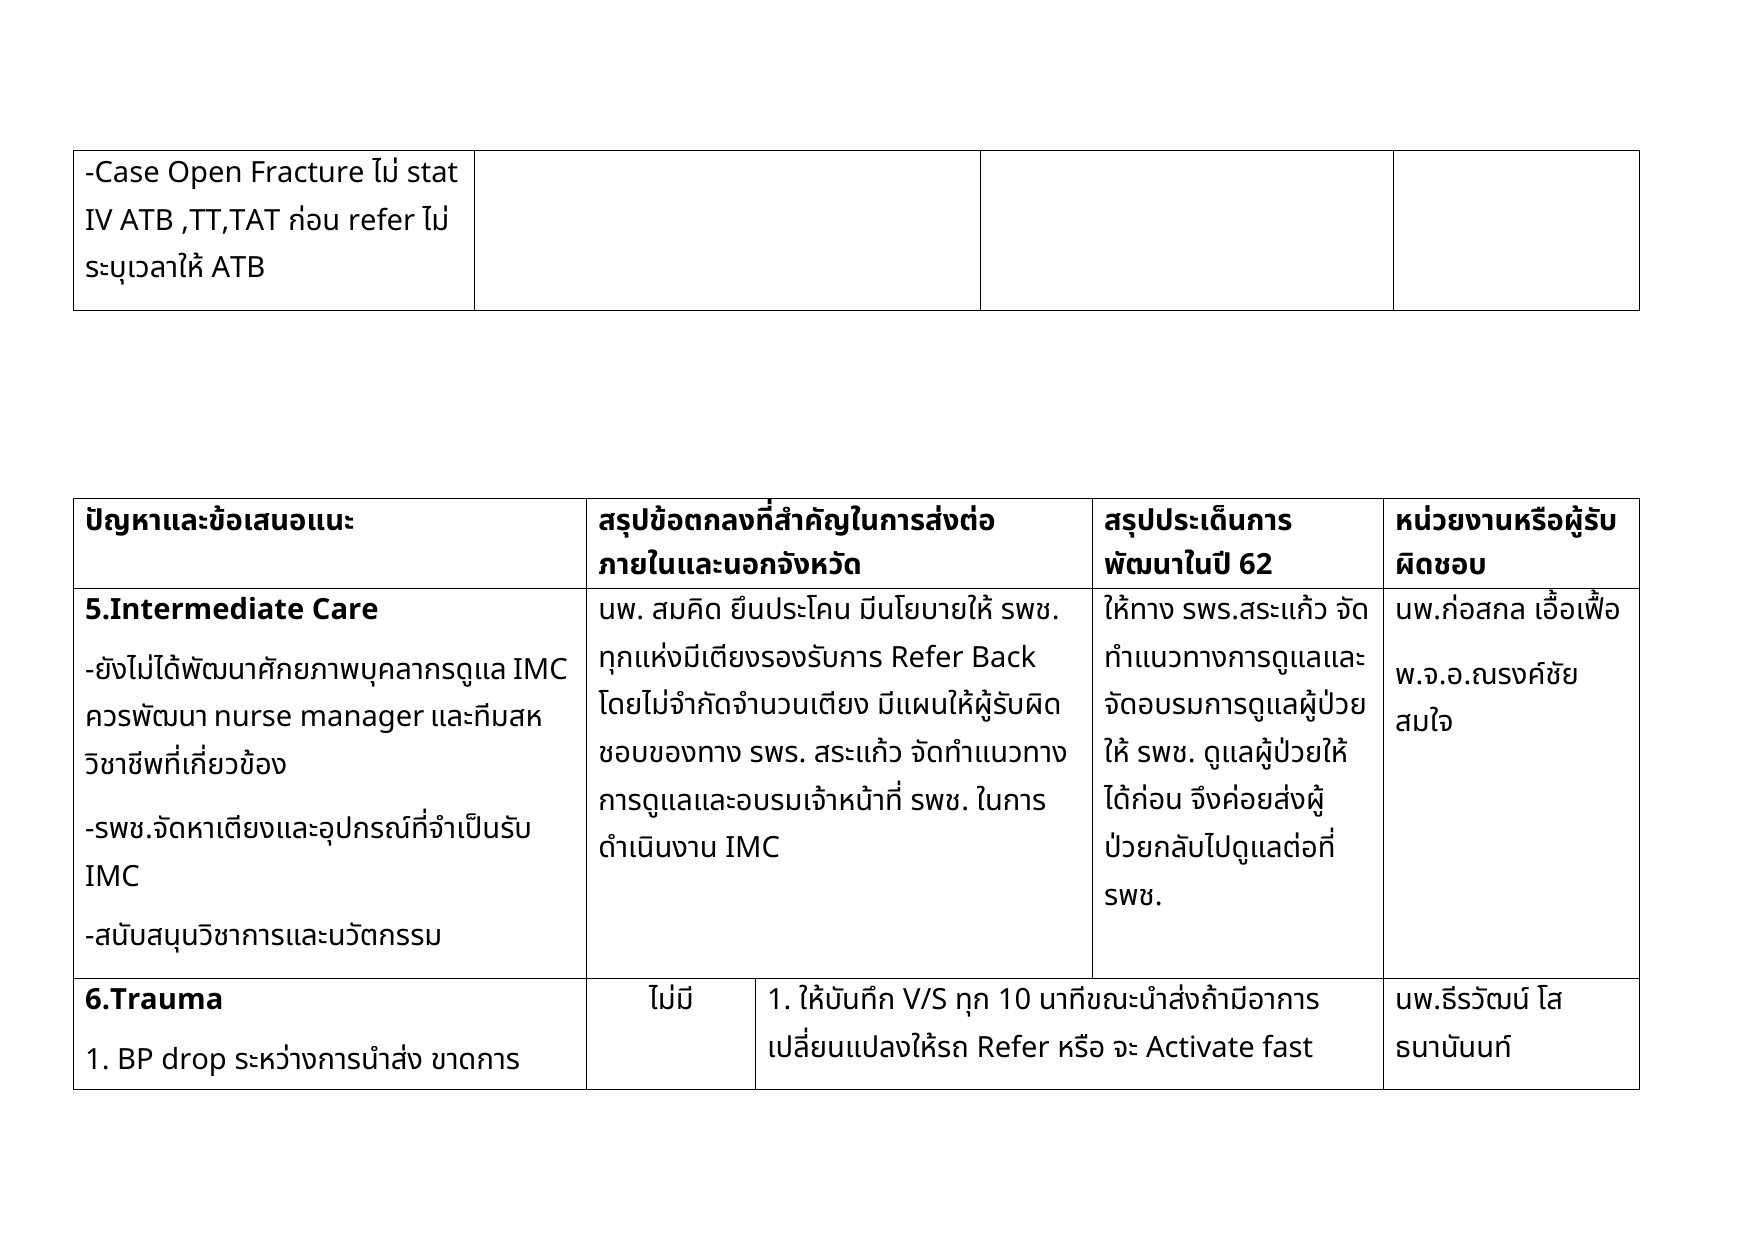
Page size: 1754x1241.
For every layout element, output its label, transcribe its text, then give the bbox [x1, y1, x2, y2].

table_header ปัญหาและข้อเสนอแนะ [74, 499, 586, 587]
table_cell ให้ทาง รพร.สระแก้ว จัดทำแนวทางการดูแลและจัดอบรมการดูแลผู้ป่วยให้ รพช. ดูแลผู้ป่วยให้ได้ก่อน จึงค่อยส่งผู้ป่วยกลับไปดูแลต่อที่ รพช. [1093, 589, 1383, 977]
table_header สรุปประเด็นการพัฒนาในปี 62 [1093, 499, 1383, 587]
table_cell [1394, 151, 1639, 309]
table_cell ไม่มี [587, 979, 755, 1089]
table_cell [74, 151, 474, 309]
table_header สรุปข้อตกลงที่สำคัญในการส่งต่อ ภายในและนอกจังหวัด [587, 499, 1092, 587]
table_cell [981, 151, 1393, 309]
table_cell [756, 979, 1383, 1089]
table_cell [74, 979, 586, 1089]
table_header หน่วยงานหรือผู้รับผิดชอบ [1384, 499, 1639, 587]
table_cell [1384, 979, 1639, 1089]
table_cell นพ.ก่อสกล เอื้อเฟื้อ พ.จ.อ.ณรงค์ชัย สมใจ [1384, 589, 1639, 977]
table_cell 5.Intermediate Care -ยังไม่ได้พัฒนาศักยภาพบุคลากรดูแลIMC ควรพัฒนาnurse managerและทีมสหวิชาชีพที่เกี่ยวข้อง -รพช.จัดหาเตียงและอุปกรณ์ที่จำเป็นรับ IMC -สนับสนุนวิชาการและนวัตกรรม [74, 589, 586, 977]
table_cell นพ. สมคิด ยึนประโคน มีนโยบายให้ รพช. ทุกแห่งมีเตียงรองรับการ Refer Back โดยไม่จำกัดจำนวนเตียง มีแผนให้ผู้รับผิดชอบของทาง รพร. สระแก้ว จัดทำแนวทางการดูแลและอบรมเจ้าหน้าที่ รพช. ในการดำเนินงาน IMC [587, 589, 1092, 977]
table_cell [475, 151, 980, 309]
